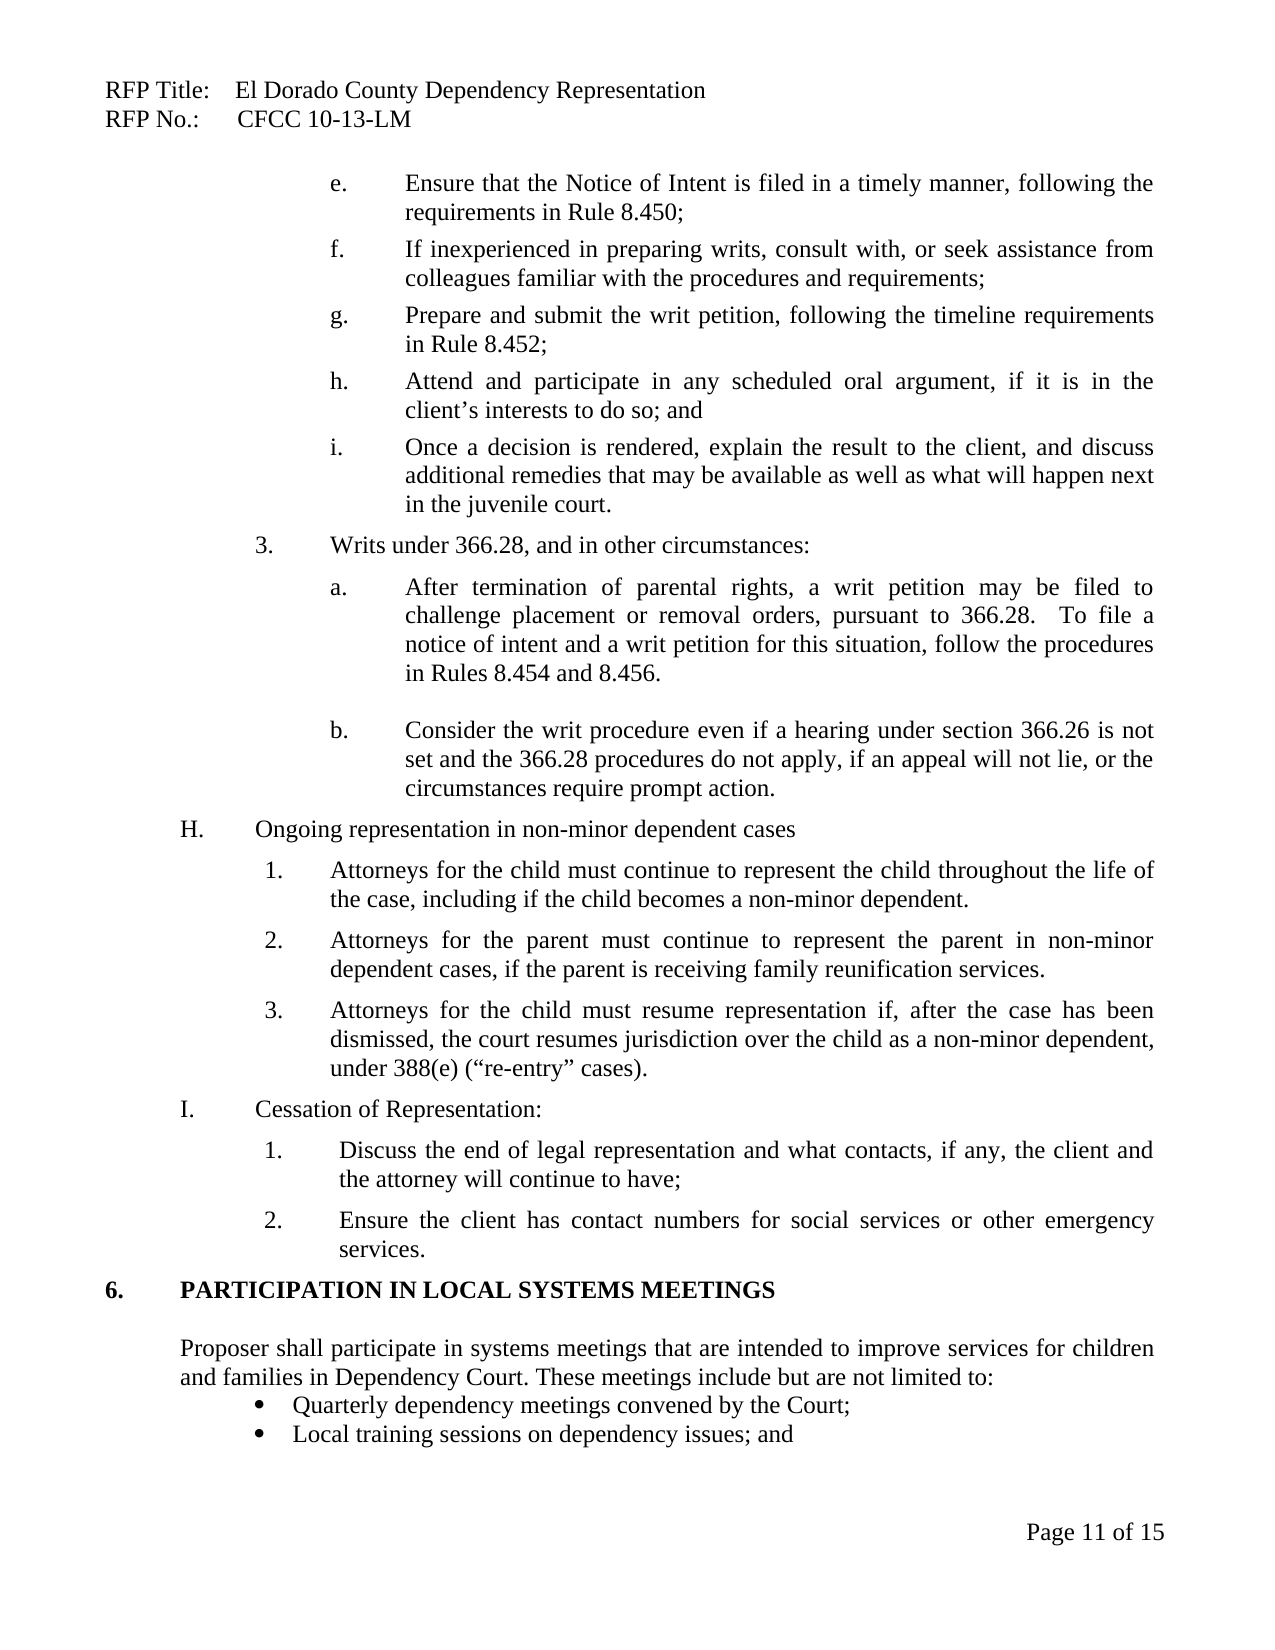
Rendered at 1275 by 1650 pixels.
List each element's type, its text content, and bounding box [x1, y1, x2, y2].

list Ongoing representation in non-minor dependent cases [180, 814, 1155, 843]
list After termination of parental rights, a writ petition may be filed to challenge placement or removal orders, pursuant to 366.28. To file a notice of intent and a writ petition for this situation, follow the procedures in Rules 8.454 and 8.456. [330, 572, 1155, 687]
list Local training sessions on dependency issues; and [255, 1419, 1155, 1448]
list Discuss the end of legal representation and what contacts, if any, the client and the attorney will continue to have; [264, 1136, 1155, 1193]
list Attorneys for the parent must continue to represent the parent in non-minor dependent cases, if the parent is receiving family reunification services. [264, 926, 1155, 983]
list Proposer shall participate in systems meetings that are intended to improve services for children and families in Dependency Court. These meetings include but are not limited to: [180, 1333, 1155, 1391]
list Prepare and submit the writ petition, following the timeline requirements in Rule 8.452; [330, 300, 1155, 358]
list Ensure that the Notice of Intent is filed in a timely manner, following the requirements in Rule 8.450; [330, 168, 1155, 226]
list Consider the writ procedure even if a hearing under section 366.26 is not set and the 366.28 procedures do not apply, if an appeal will not lie, or the circumstances require prompt action. [330, 716, 1155, 802]
list Cessation of Representation: [180, 1094, 1155, 1123]
list Attorneys for the child must resume representation if, after the case has been dismissed, the court resumes jurisdiction over the child as a non-minor dependent, under 388(e) (“re-entry” cases). [264, 996, 1155, 1082]
list Quarterly dependency meetings convened by the Court; [255, 1391, 1155, 1419]
list Attorneys for the child must continue to represent the child throughout the life of the case, including if the child becomes a non-minor dependent. [264, 856, 1155, 913]
list Attend and participate in any scheduled oral argument, if it is in the client’s interests to do so; and [330, 366, 1155, 423]
list PARTICIPATION IN LOCAL SYSTEMS MEETINGS [105, 1276, 1155, 1304]
list Writs under 366.28, and in other circumstances: [255, 531, 1155, 559]
list Once a decision is rendered, explain the result to the client, and discuss additional remedies that may be available as well as what will happen next in the juvenile court. [330, 432, 1155, 518]
list If inexperienced in preparing writs, consult with, or seek assistance from colleagues familiar with the procedures and requirements; [330, 234, 1155, 292]
list Ensure the client has contact numbers for social services or other emergency services. [264, 1206, 1155, 1263]
